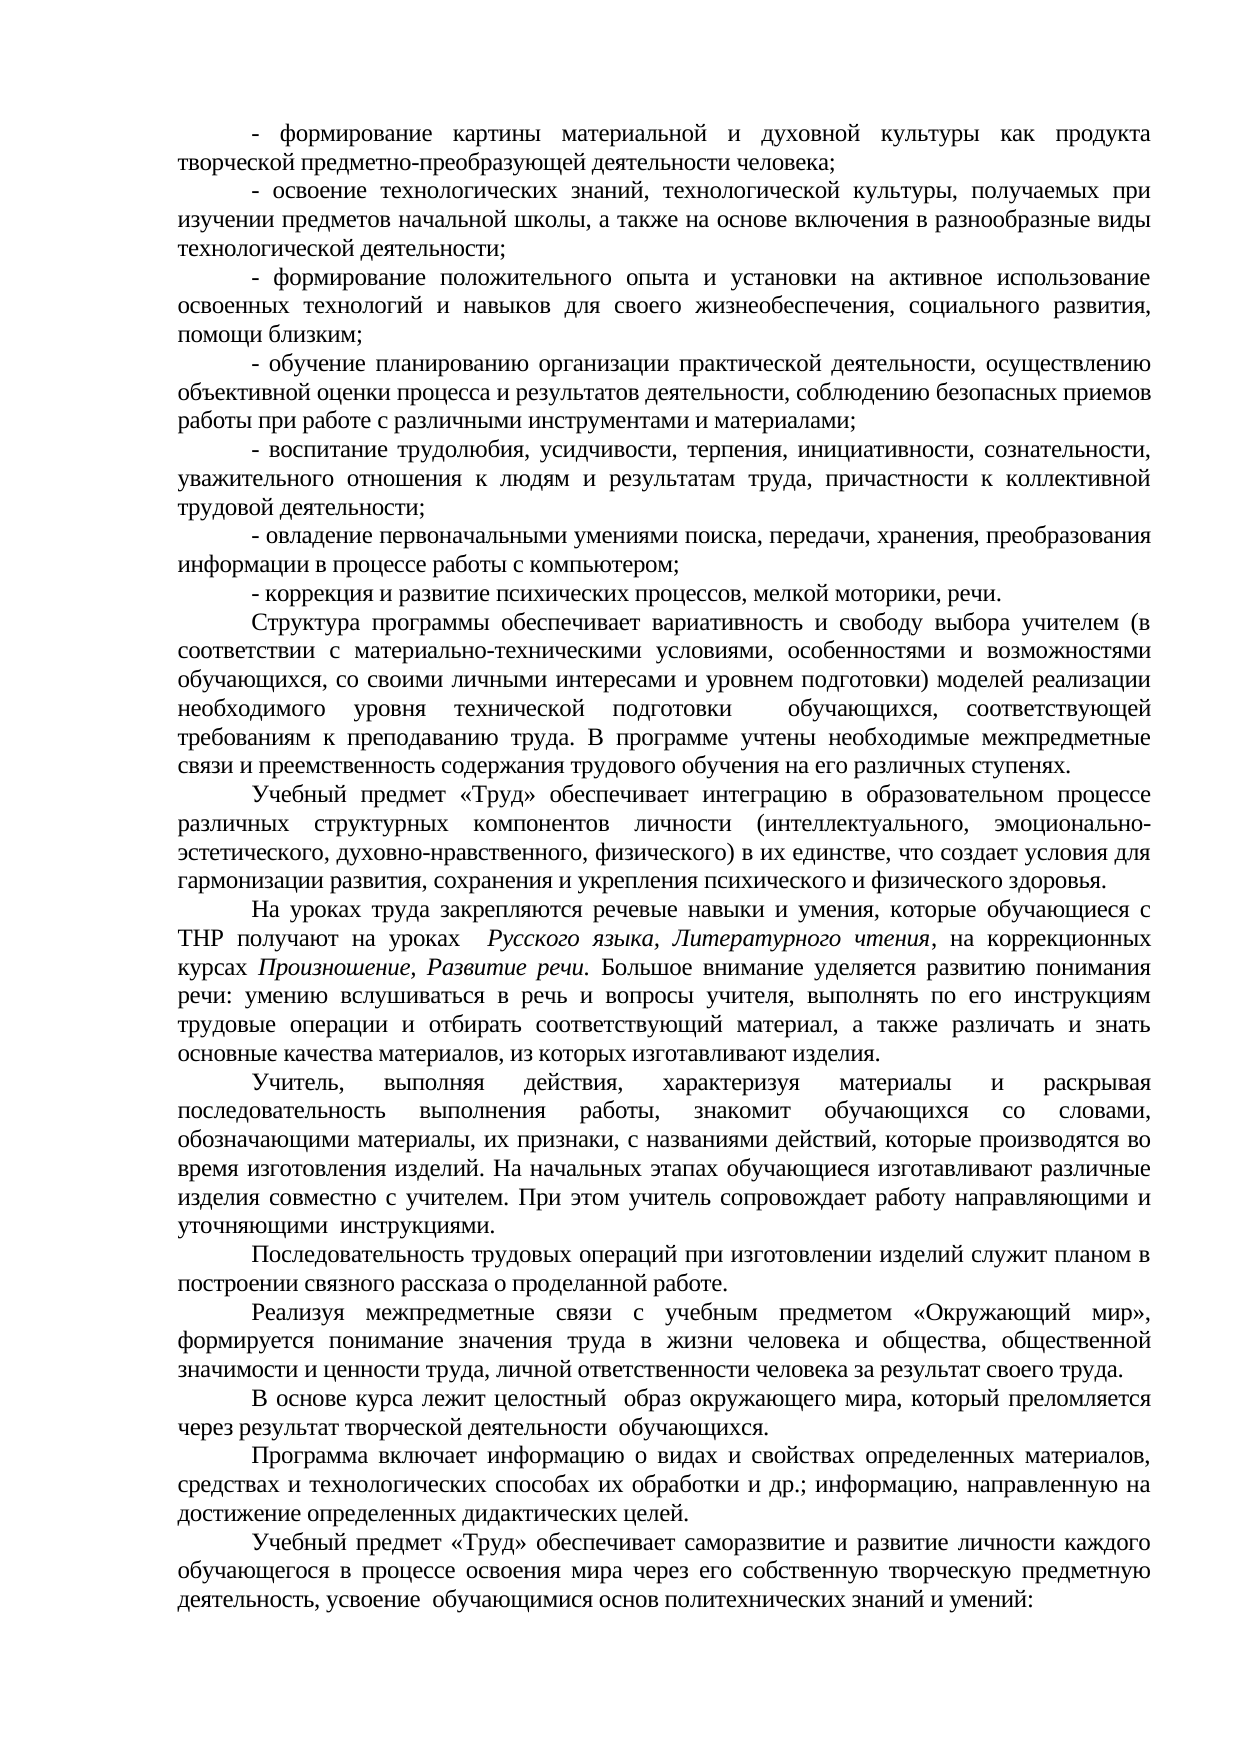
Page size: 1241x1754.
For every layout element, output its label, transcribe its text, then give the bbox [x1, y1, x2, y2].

text Последовательность трудовых операций при изготовлении изделий служит планом в построении связного рассказа о проделанной работе. [177, 1239, 1152, 1297]
text Структура программы обеспечивает вариативность и свободу выбора учителем (в соответствии с материально-техническими условиями, особенностями и возможностями обучающихся, со своими личными интересами и уровнем подготовки) моделей реализации необходимого уровня технической подготовки обучающихся, соответствующей требованиям к преподаванию труда. В программе учтены необходимые межпредметные связи и преемственность содержания трудового обучения на его различных ступенях. [177, 607, 1152, 779]
text Реализуя межпредметные связи с учебным предметом «Окружающий мир», формируется понимание значения труда в жизни человека и общества, общественной значимости и ценности труда, личной ответственности человека за результат своего труда. [177, 1297, 1152, 1383]
text В основе курса лежит целостный образ окружающего мира, который преломляется через результат творческой деятельности обучающихся. [177, 1383, 1152, 1441]
text Программа включает информацию о видах и свойствах определенных материалов, средствах и технологических способах их обработки и др.; информацию, направленную на достижение определенных дидактических целей. [177, 1441, 1152, 1527]
text - коррекция и развитие психических процессов, мелкой моторики, речи. [177, 578, 1152, 607]
text Учебный предмет «Труд» обеспечивает саморазвитие и развитие личности каждого обучающегося в процессе освоения мира через его собственную творческую предметную деятельность, усвоение обучающимися основ политехнических знаний и умений: [177, 1527, 1152, 1613]
text - воспитание трудолюбия, усидчивости, терпения, инициативности, сознательности, уважительного отношения к людям и результатам труда, причастности к коллективной трудовой деятельности; [177, 434, 1152, 521]
text - освоение технологических знаний, технологической культуры, получаемых при изучении предметов начальной школы, а также на основе включения в разнообразные виды технологической деятельности; [177, 176, 1152, 262]
text На уроках труда закрепляются речевые навыки и умения, которые обучающиеся с ТНР получают на уроках Русского языка, Литературного чтения, на коррекционных курсах Произношение, Развитие речи. Большое внимание уделяется развитию понимания речи: умению вслушиваться в речь и вопросы учителя, выполнять по его инструкциям трудовые операции и отбирать соответствующий материал, а также различать и знать основные качества материалов, из которых изготавливают изделия. [177, 894, 1152, 1067]
text Учитель, выполняя действия, характеризуя материалы и раскрывая последовательность выполнения работы, знакомит обучающихся со словами, обозначающими материалы, их признаки, с названиями действий, которые производятся во время изготовления изделий. На начальных этапах обучающиеся изготавливают различные изделия совместно с учителем. При этом учитель сопровождает работу направляющими и уточняющими инструкциями. [177, 1067, 1152, 1239]
text - формирование картины материальной и духовной культуры как продукта творческой предметно-преобразующей деятельности человека; [177, 118, 1152, 176]
text - овладение первоначальными умениями поиска, передачи, хранения, преобразования информации в процессе работы с компьютером; [177, 521, 1152, 578]
text Учебный предмет «Труд» обеспечивает интеграцию в образовательном процессе различных структурных компонентов личности (интеллектуального, эмоционально-эстетического, духовно-нравственного, физического) в их единстве, что создает условия для гармонизации развития, сохранения и укрепления психического и физического здоровья. [177, 779, 1152, 894]
text - обучение планированию организации практической деятельности, осуществлению объективной оценки процесса и результатов деятельности, соблюдению безопасных приемов работы при работе с различными инструментами и материалами; [177, 348, 1152, 434]
text - формирование положительного опыта и установки на активное использование освоенных технологий и навыков для своего жизнеобеспечения, социального развития, помощи близким; [177, 262, 1152, 348]
